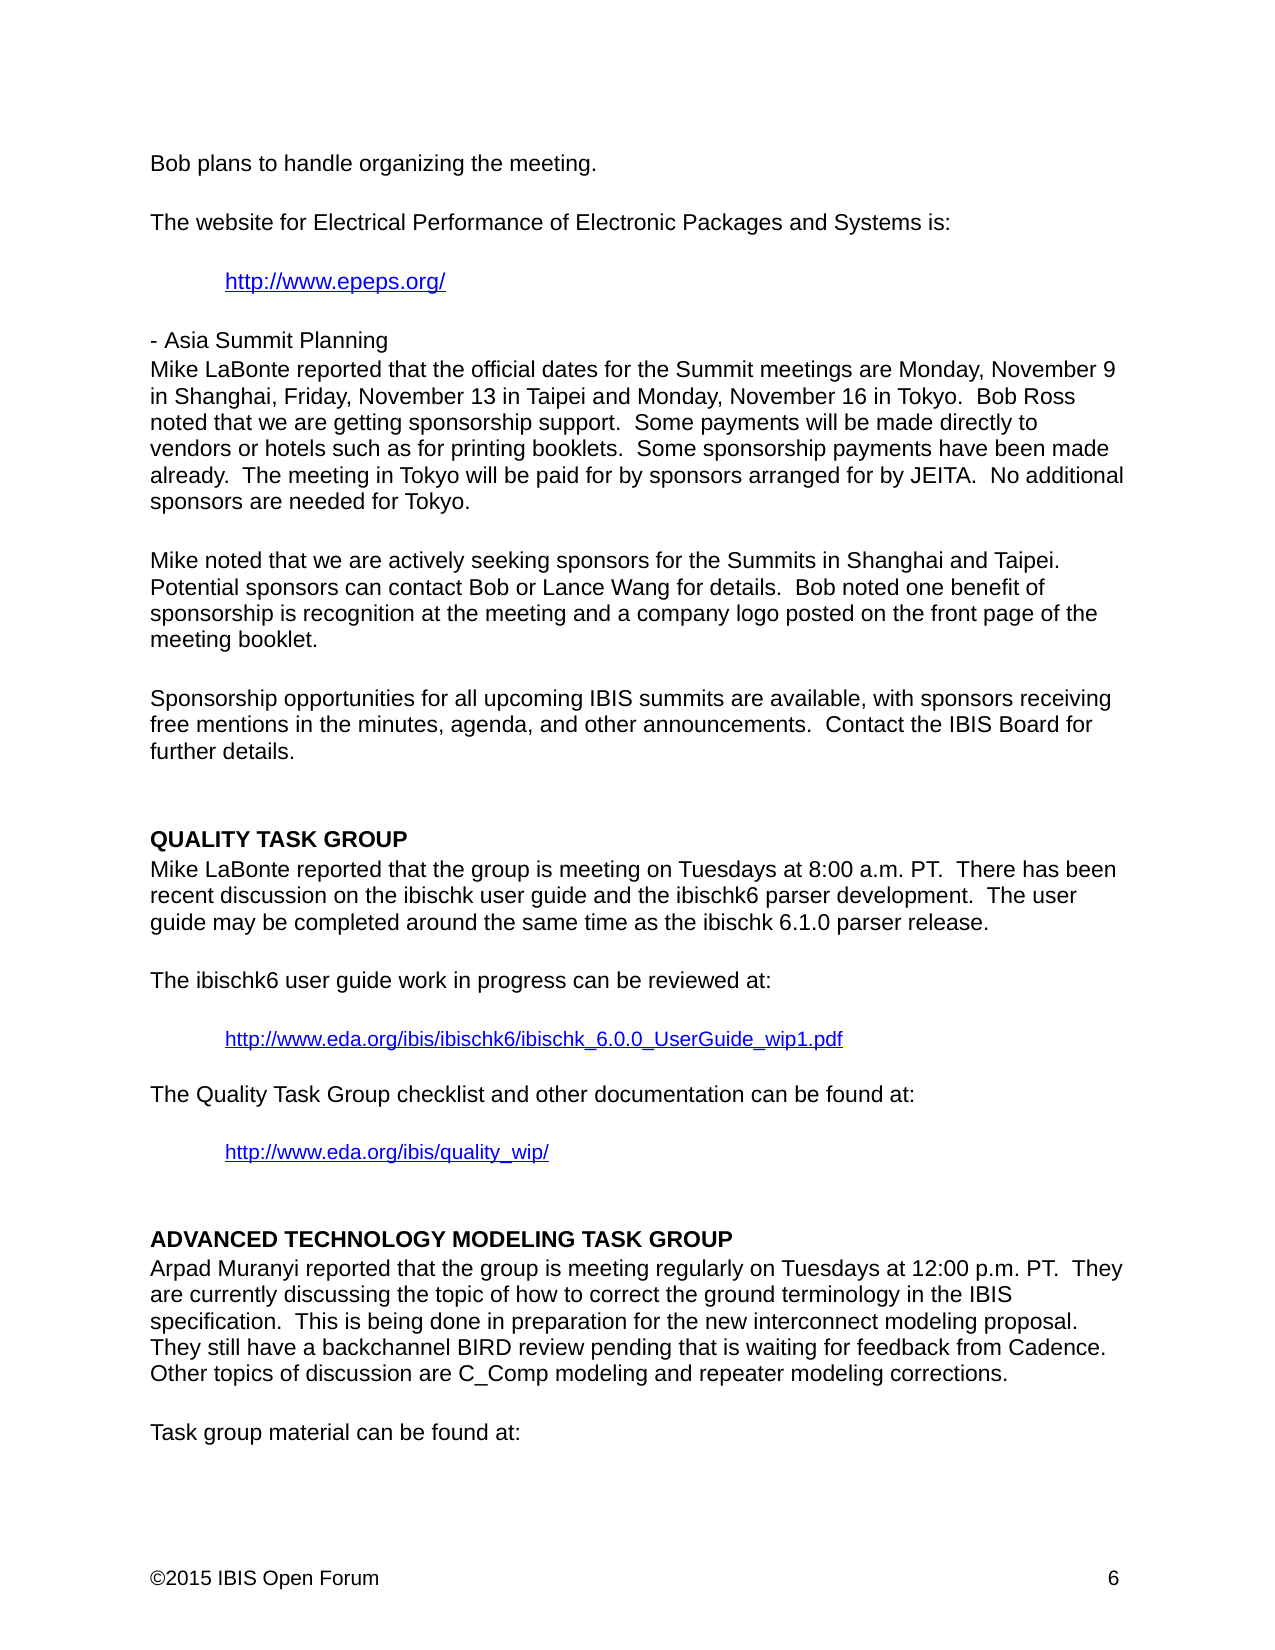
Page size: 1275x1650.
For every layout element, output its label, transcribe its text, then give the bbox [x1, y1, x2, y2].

text QUALITY TASK GROUP [150, 826, 1124, 853]
text Task group material can be found at: [150, 1419, 1124, 1446]
text http://www.epeps.org/ [225, 268, 1124, 294]
text The Quality Task Group checklist and other documentation can be found at: [150, 1081, 1124, 1107]
text ADVANCED TECHNOLOGY MODELING TASK GROUP [150, 1226, 1124, 1252]
text - Asia Summit Planning [150, 327, 1124, 353]
text Arpad Muranyi reported that the group is meeting regularly on Tuesdays at 12:00 p.m. PT. They are currently discussing the topic of how to correct the ground terminology in the IBIS specification. This is being done in preparation for the new interconnect modeling proposal. They still have a backchannel BIRD review pending that is waiting for feedback from Cadence. Other topics of discussion are C_Comp modeling and repeater modeling corrections. [150, 1255, 1124, 1387]
text Bob plans to handle organizing the meeting. [150, 150, 1124, 176]
text http://www.eda.org/ibis/ibischk6/ibischk_6.0.0_UserGuide_wip1.pdf [150, 1026, 1124, 1050]
text The website for Electrical Performance of Electronic Packages and Systems is: [150, 209, 1124, 235]
text Mike LaBonte reported that the group is meeting on Tuesdays at 8:00 a.m. PT. There has been recent discussion on the ibischk user guide and the ibischk6 parser development. The user guide may be completed around the same time as the ibischk 6.1.0 parser release. [150, 856, 1124, 935]
text The ibischk6 user guide work in progress can be reviewed at: [150, 967, 1124, 994]
text http://www.eda.org/ibis/quality_wip/ [150, 1139, 1124, 1163]
text Mike LaBonte reported that the official dates for the Summit meetings are Monday, November 9 in Shanghai, Friday, November 13 in Taipei and Monday, November 16 in Tokyo. Bob Ross noted that we are getting sponsorship support. Some payments will be made directly to vendors or hotels such as for printing booklets. Some sponsorship payments have been made already. The meeting in Tokyo will be paid for by sponsors arranged for by JEITA. No additional sponsors are needed for Tokyo. [150, 356, 1124, 514]
text Sponsorship opportunities for all upcoming IBIS summits are available, with sponsors receiving free mentions in the minutes, agenda, and other announcements. Contact the IBIS Board for further details. [150, 685, 1124, 764]
text Mike noted that we are actively seeking sponsors for the Summits in Shanghai and Taipei. Potential sponsors can contact Bob or Lance Wang for details. Bob noted one benefit of sponsorship is recognition at the meeting and a company logo posted on the front page of the meeting booklet. [150, 547, 1124, 652]
